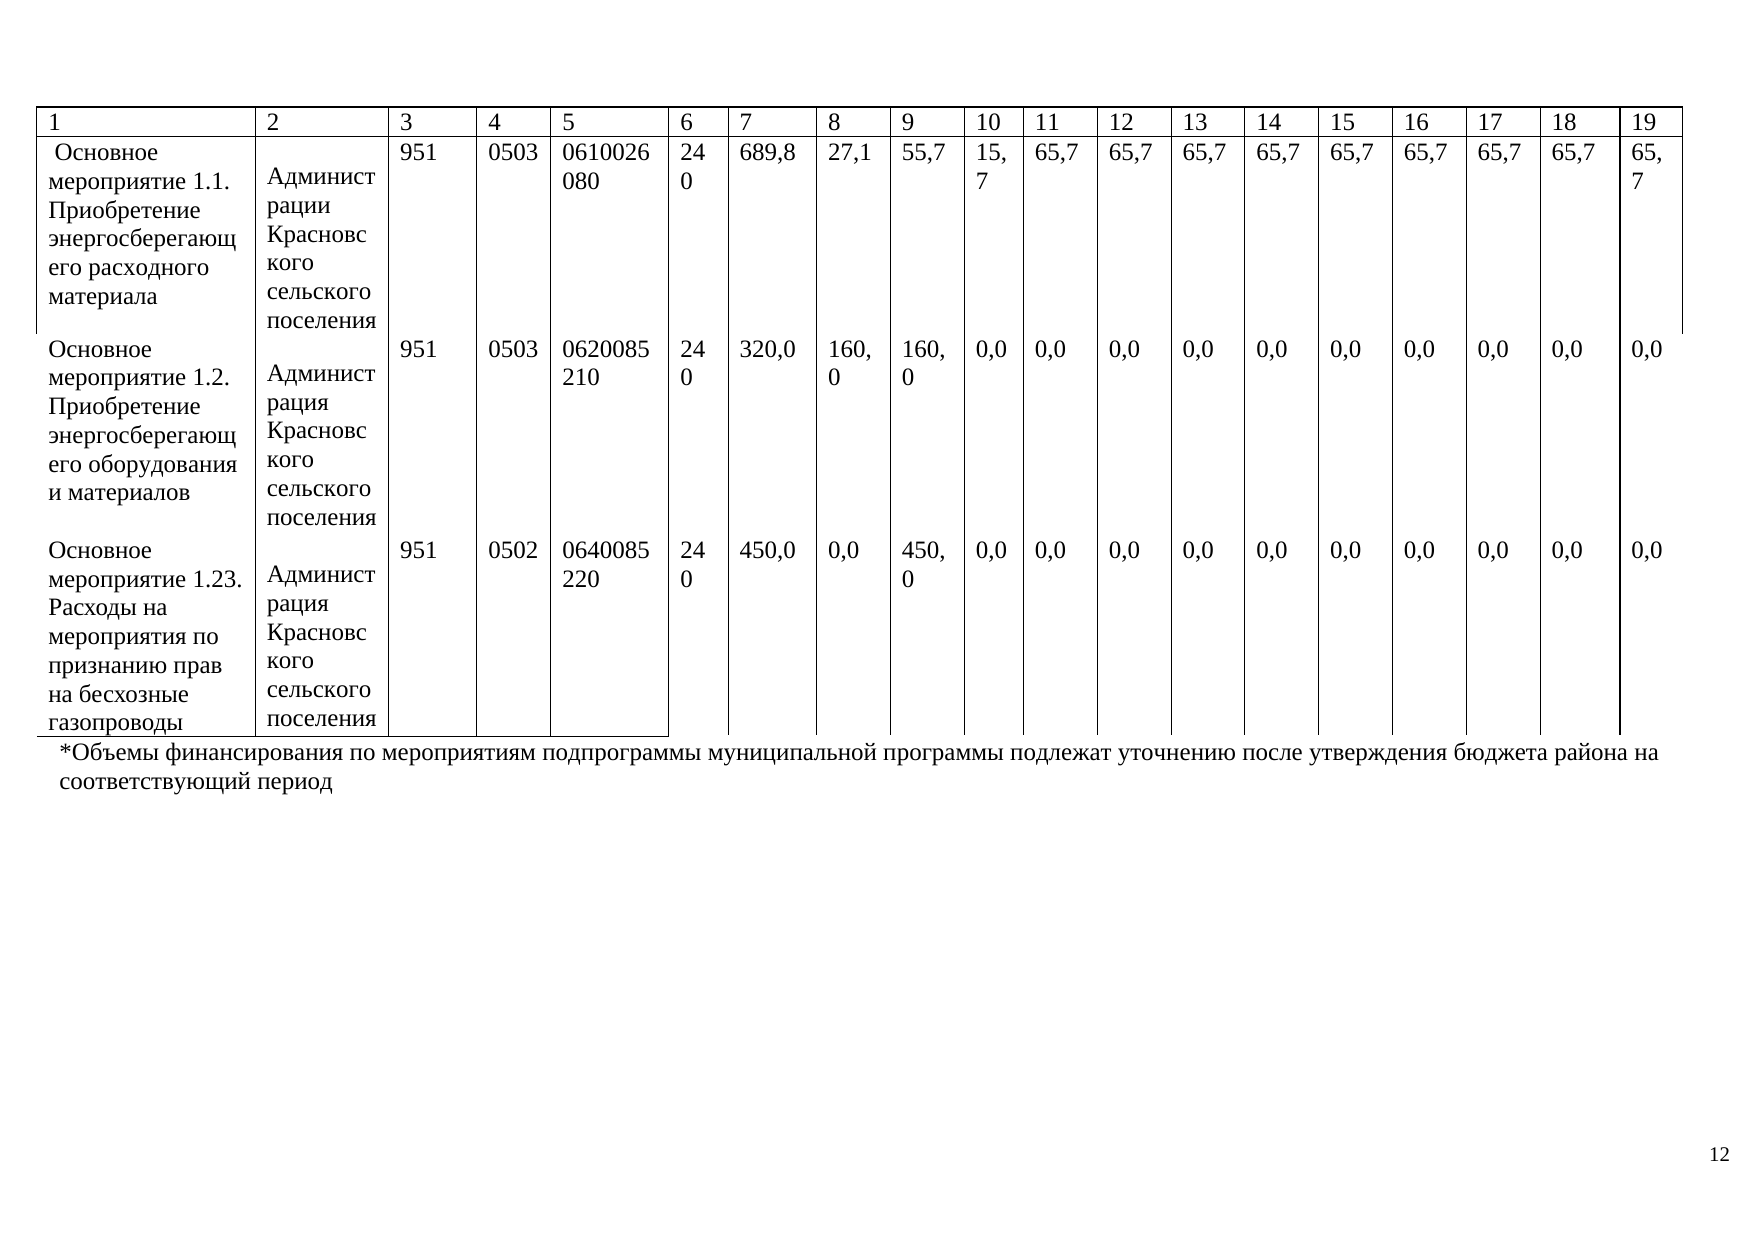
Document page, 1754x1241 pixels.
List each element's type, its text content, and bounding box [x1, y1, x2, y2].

table_cell 0,0 [1097, 535, 1171, 736]
table_cell 0620085210 [551, 334, 668, 535]
table_header 8 [817, 108, 890, 136]
table_cell 15,7 [965, 137, 1023, 334]
table_header 10 [965, 108, 1023, 136]
table_cell 27,1 [817, 137, 890, 334]
table_cell 0640085220 [551, 535, 668, 736]
table_header 12 [1098, 108, 1171, 136]
table_cell 240 [669, 535, 728, 736]
table_cell 65,7 [1319, 137, 1392, 334]
table_cell 0,0 [817, 535, 890, 736]
table_cell 951 [389, 535, 476, 736]
table_header 18 [1541, 108, 1619, 136]
table_cell 951 [389, 137, 476, 334]
table_cell 160,0 [891, 334, 964, 535]
table_cell 65,7 [1245, 137, 1318, 334]
table_cell Основное мероприятие 1.1. Приобретение энергосберегающего расходного материала [37, 137, 255, 334]
table_cell 0,0 [1098, 334, 1171, 535]
table_cell 0,0 [1172, 334, 1244, 535]
table_cell 65,7 [1541, 137, 1619, 334]
table_cell Администрация Красновского сельского поселения [256, 334, 388, 535]
table_cell 65,7 [1393, 137, 1466, 334]
table_cell 0,0 [965, 334, 1023, 535]
table_cell 240 [669, 137, 728, 334]
table_header 16 [1393, 108, 1466, 136]
table_cell 0,0 [1393, 334, 1466, 535]
table_cell 0,0 [964, 535, 1023, 736]
table_cell 65,7 [1024, 137, 1097, 334]
table_header 15 [1319, 108, 1392, 136]
table_header 14 [1245, 108, 1318, 136]
table_cell 0,0 [1467, 334, 1540, 535]
table_cell 0,0 [1620, 535, 1683, 736]
table_header 4 [477, 108, 550, 136]
table_cell 65,7 [1098, 137, 1171, 334]
table_cell 0,0 [1319, 334, 1392, 535]
table_cell 0503 [477, 334, 550, 535]
table_cell 160,0 [817, 334, 890, 535]
table_cell 0,0 [1541, 334, 1619, 535]
table_cell Администрация Красновского сельского поселения [256, 535, 388, 736]
table_cell 0610026080 [551, 137, 668, 334]
table_cell 65,7 [1467, 137, 1540, 334]
table_cell 0,0 [1023, 535, 1097, 736]
table_cell 951 [389, 334, 476, 535]
table_cell 240 [669, 334, 728, 535]
table_cell 65,7 [1621, 137, 1682, 334]
table_header 17 [1467, 108, 1540, 136]
table_cell 0,0 [1319, 535, 1392, 736]
table_header 2 [256, 108, 388, 136]
table_cell 0,0 [1540, 535, 1620, 736]
table_cell 689,8 [729, 137, 816, 334]
table_cell 0,0 [1466, 535, 1540, 736]
table_cell 450,0 [728, 535, 817, 736]
table_header 5 [551, 108, 668, 136]
table_cell 65,7 [1172, 137, 1244, 334]
table_header 19 [1621, 108, 1682, 136]
table_cell 0,0 [1245, 535, 1319, 736]
table_cell 55,7 [891, 137, 964, 334]
table_header 6 [669, 108, 728, 136]
table_header 7 [729, 108, 816, 136]
table_cell Основное мероприятие 1.2. Приобретение энергосберегающего оборудования и материалов [37, 334, 255, 535]
table_cell Администрации Красновского сельского поселения [256, 137, 388, 334]
table_header 11 [1024, 108, 1097, 136]
table_header 1 [37, 108, 255, 136]
table_cell 450,0 [890, 535, 964, 736]
table_header 13 [1172, 108, 1244, 136]
table_cell 0,0 [1024, 334, 1097, 535]
table_cell 0503 [477, 137, 550, 334]
table_header 9 [891, 108, 964, 136]
table_cell 0,0 [1245, 334, 1318, 535]
table_cell 0,0 [1393, 535, 1466, 736]
text *Объемы финансирования по мероприятиям подпрограммы муниципальной программы подлежат уточнению после утверждения бюджета района на соответствующий период [59, 737, 1730, 795]
table_header 3 [389, 108, 476, 136]
table_cell 0,0 [1621, 334, 1683, 535]
table_cell 320,0 [729, 334, 816, 535]
table_cell 0,0 [1171, 535, 1245, 736]
table_cell Основное мероприятие 1.23. Расходы на мероприятия по признанию прав на бесхозные газопроводы [37, 535, 255, 736]
table_cell 0502 [477, 535, 550, 736]
